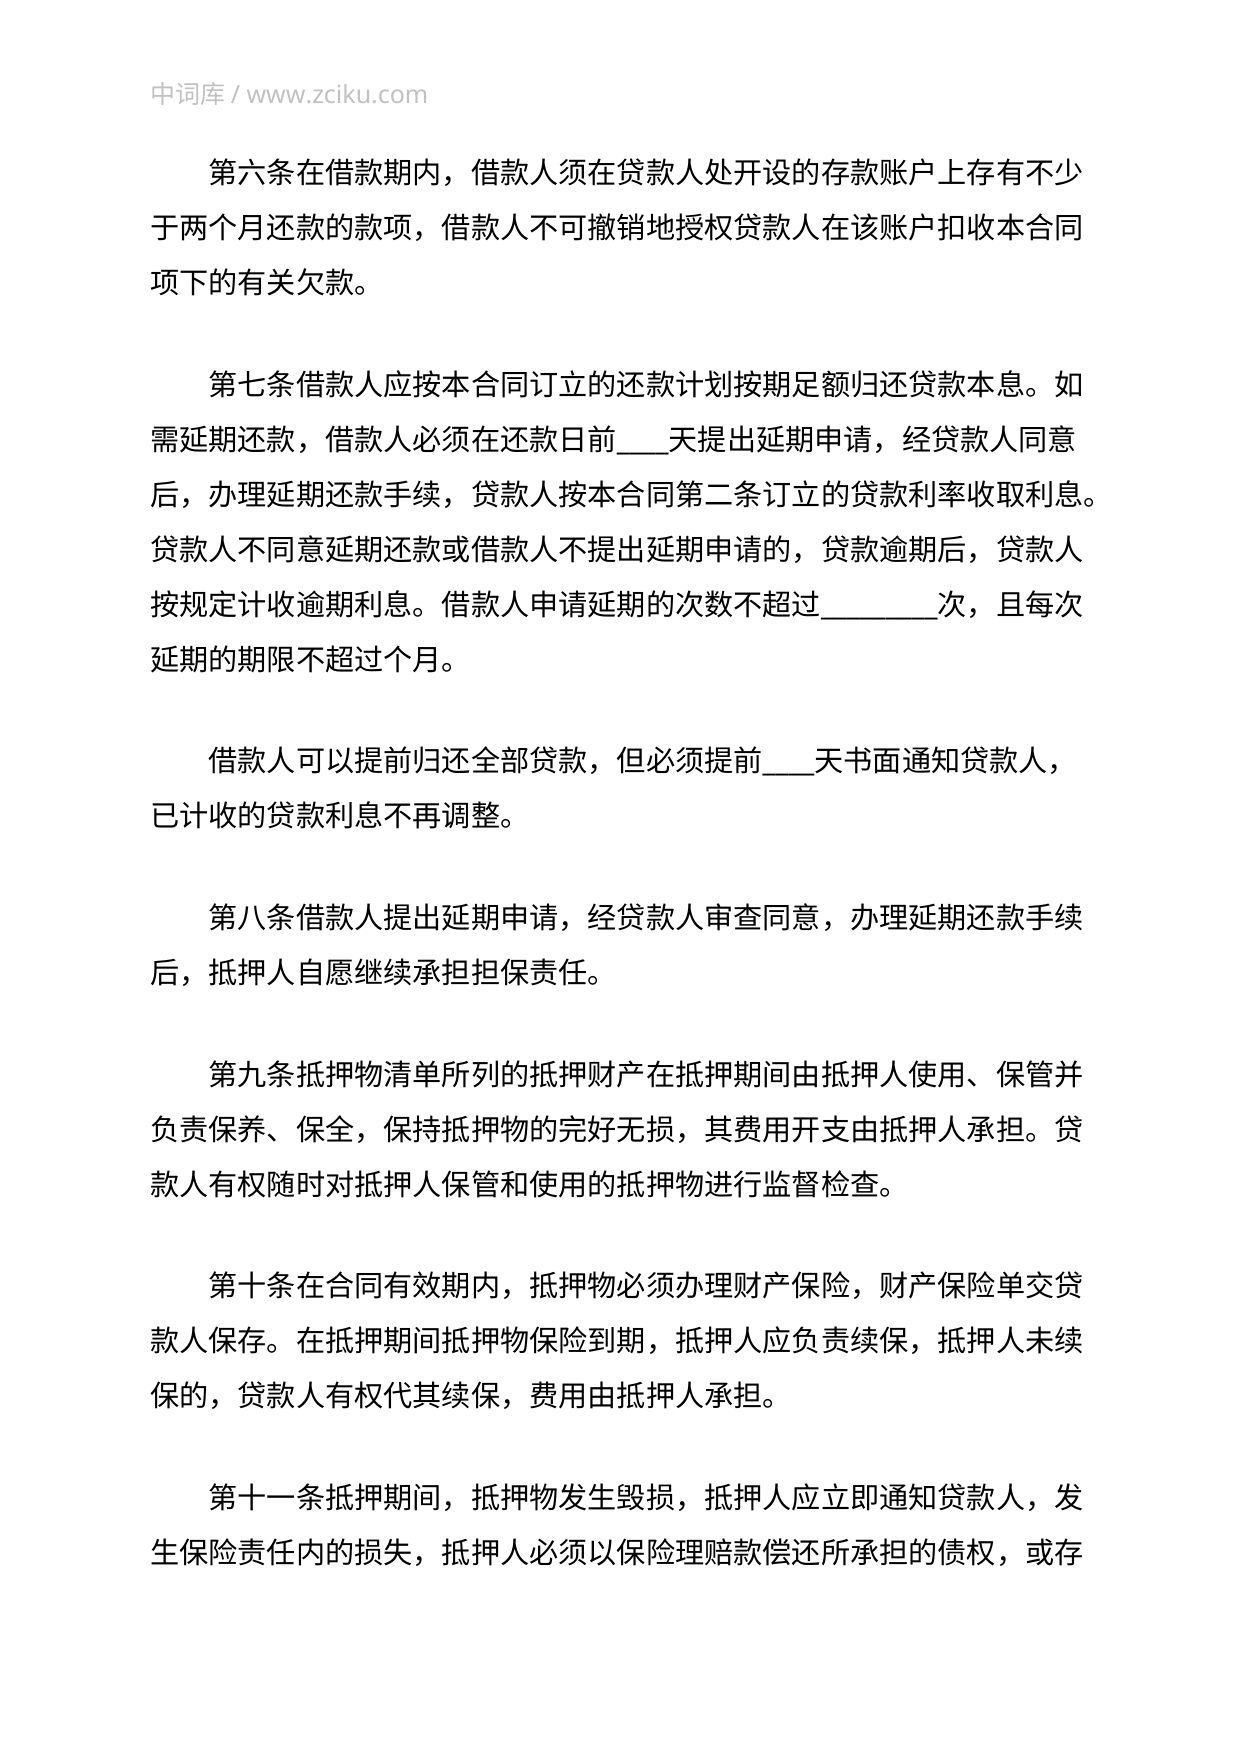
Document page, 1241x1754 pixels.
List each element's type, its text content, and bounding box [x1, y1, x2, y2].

text 第七条借款人应按本合同订立的还款计划按期足额归还贷款本息。如需延期还款，借款人必须在还款日前____天提出延期申请，经贷款人同意后，办理延期还款手续，贷款人按本合同第二条订立的贷款利率收取利息。贷款人不同意延期还款或借款人不提出延期申请的，贷款逾期后，贷款人按规定计收逾期利息。借款人申请延期的次数不超过_________次，且每次延期的期限不超过个月。 [150, 362, 1090, 678]
text 第八条借款人提出延期申请，经贷款人审查同意，办理延期还款手续后，抵押人自愿继续承担担保责任。 [150, 895, 1090, 992]
text 第九条抵押物清单所列的抵押财产在抵押期间由抵押人使用、保管并负责保养、保全，保持抵押物的完好无损，其费用开支由抵押人承担。贷款人有权随时对抵押人保管和使用的抵押物进行监督检查。 [150, 1051, 1090, 1203]
text 第十条在合同有效期内，抵押物必须办理财产保险，财产保险单交贷款人保存。在抵押期间抵押物保险到期，抵押人应负责续保，抵押人未续保的，贷款人有权代其续保，费用由抵押人承担。 [150, 1263, 1090, 1415]
text 第六条在借款期内，借款人须在贷款人处开设的存款账户上存有不少于两个月还款的款项，借款人不可撤销地授权贷款人在该账户扣收本合同项下的有关欠款。 [150, 150, 1090, 302]
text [150, 1474, 1090, 1572]
text 借款人可以提前归还全部贷款，但必须提前____天书面通知贷款人，已计收的贷款利息不再调整。 [150, 738, 1090, 835]
